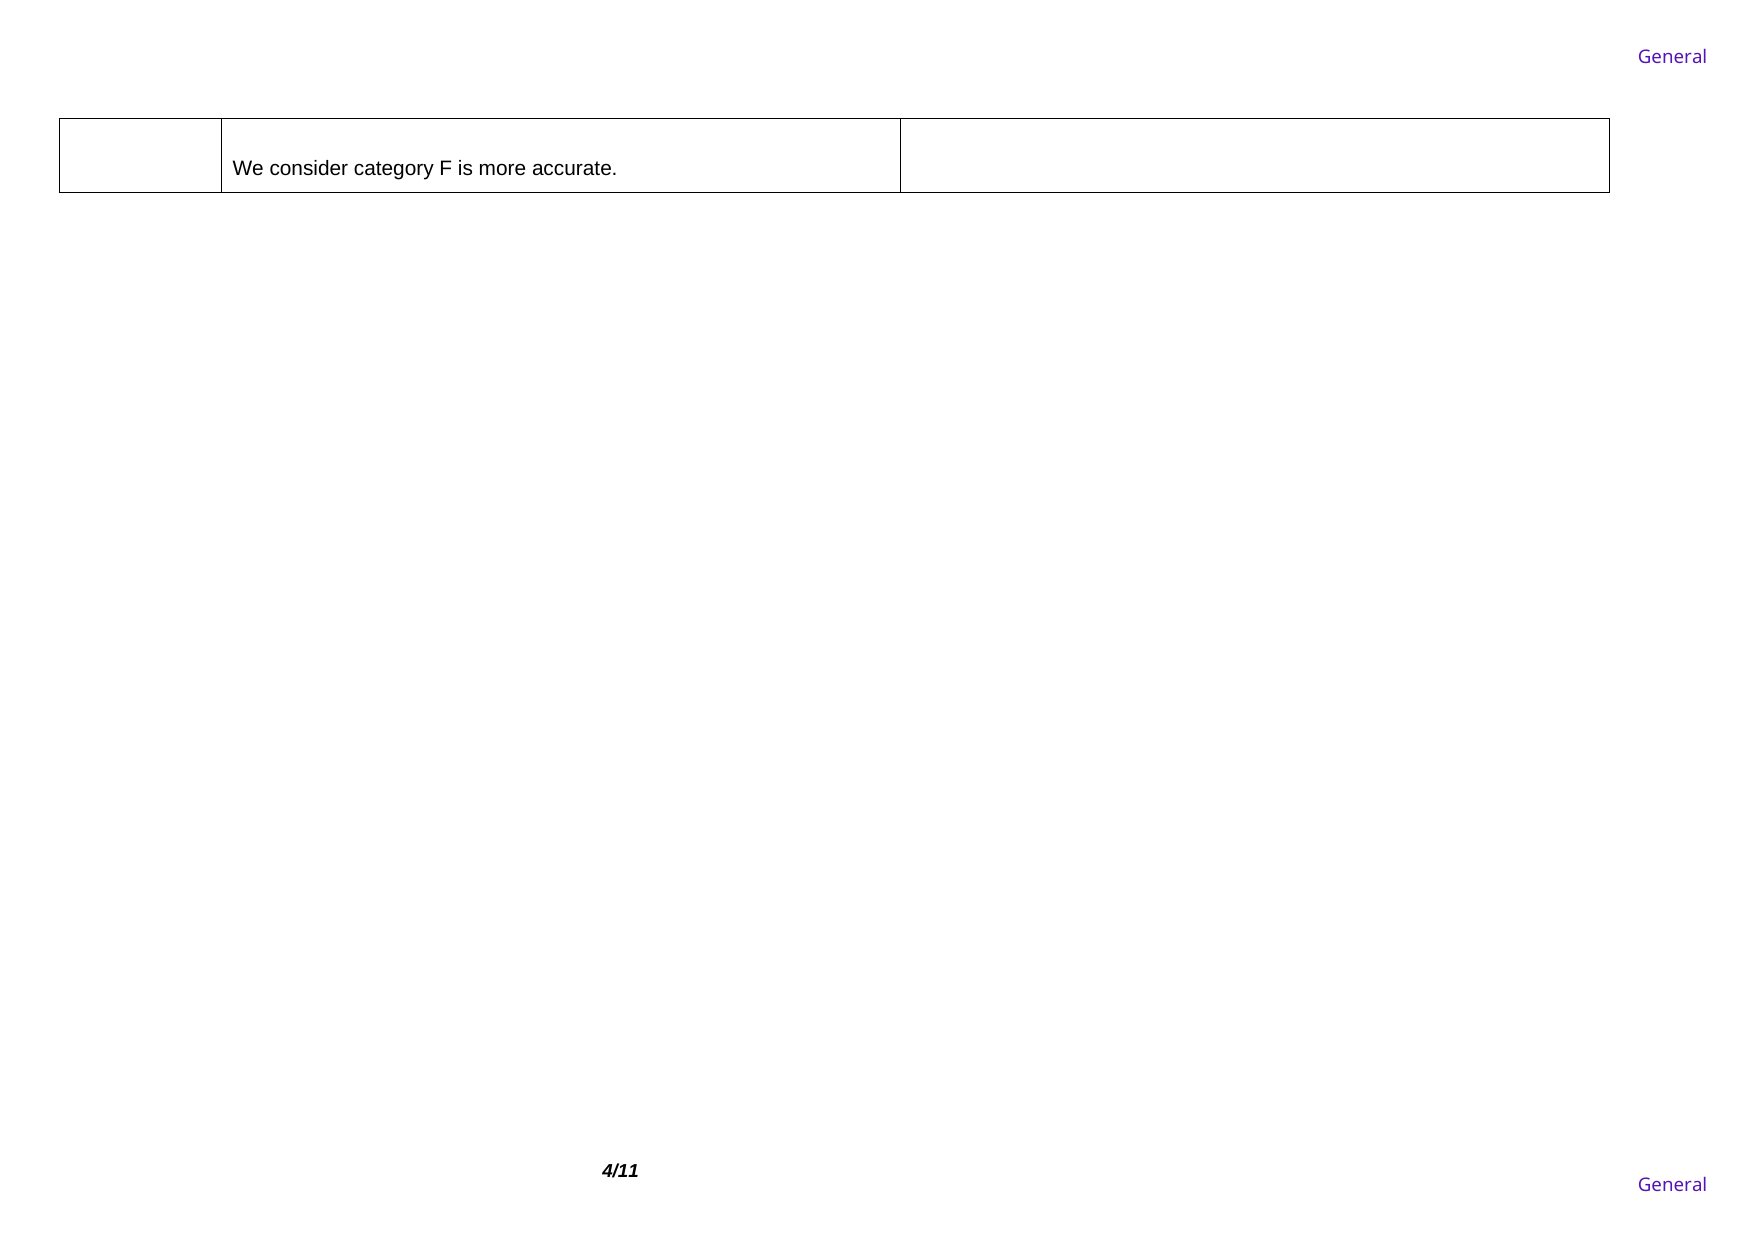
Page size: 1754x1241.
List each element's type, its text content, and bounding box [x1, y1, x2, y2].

table_cell BT [60, 119, 221, 192]
table_cell [901, 119, 1609, 192]
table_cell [222, 119, 900, 192]
